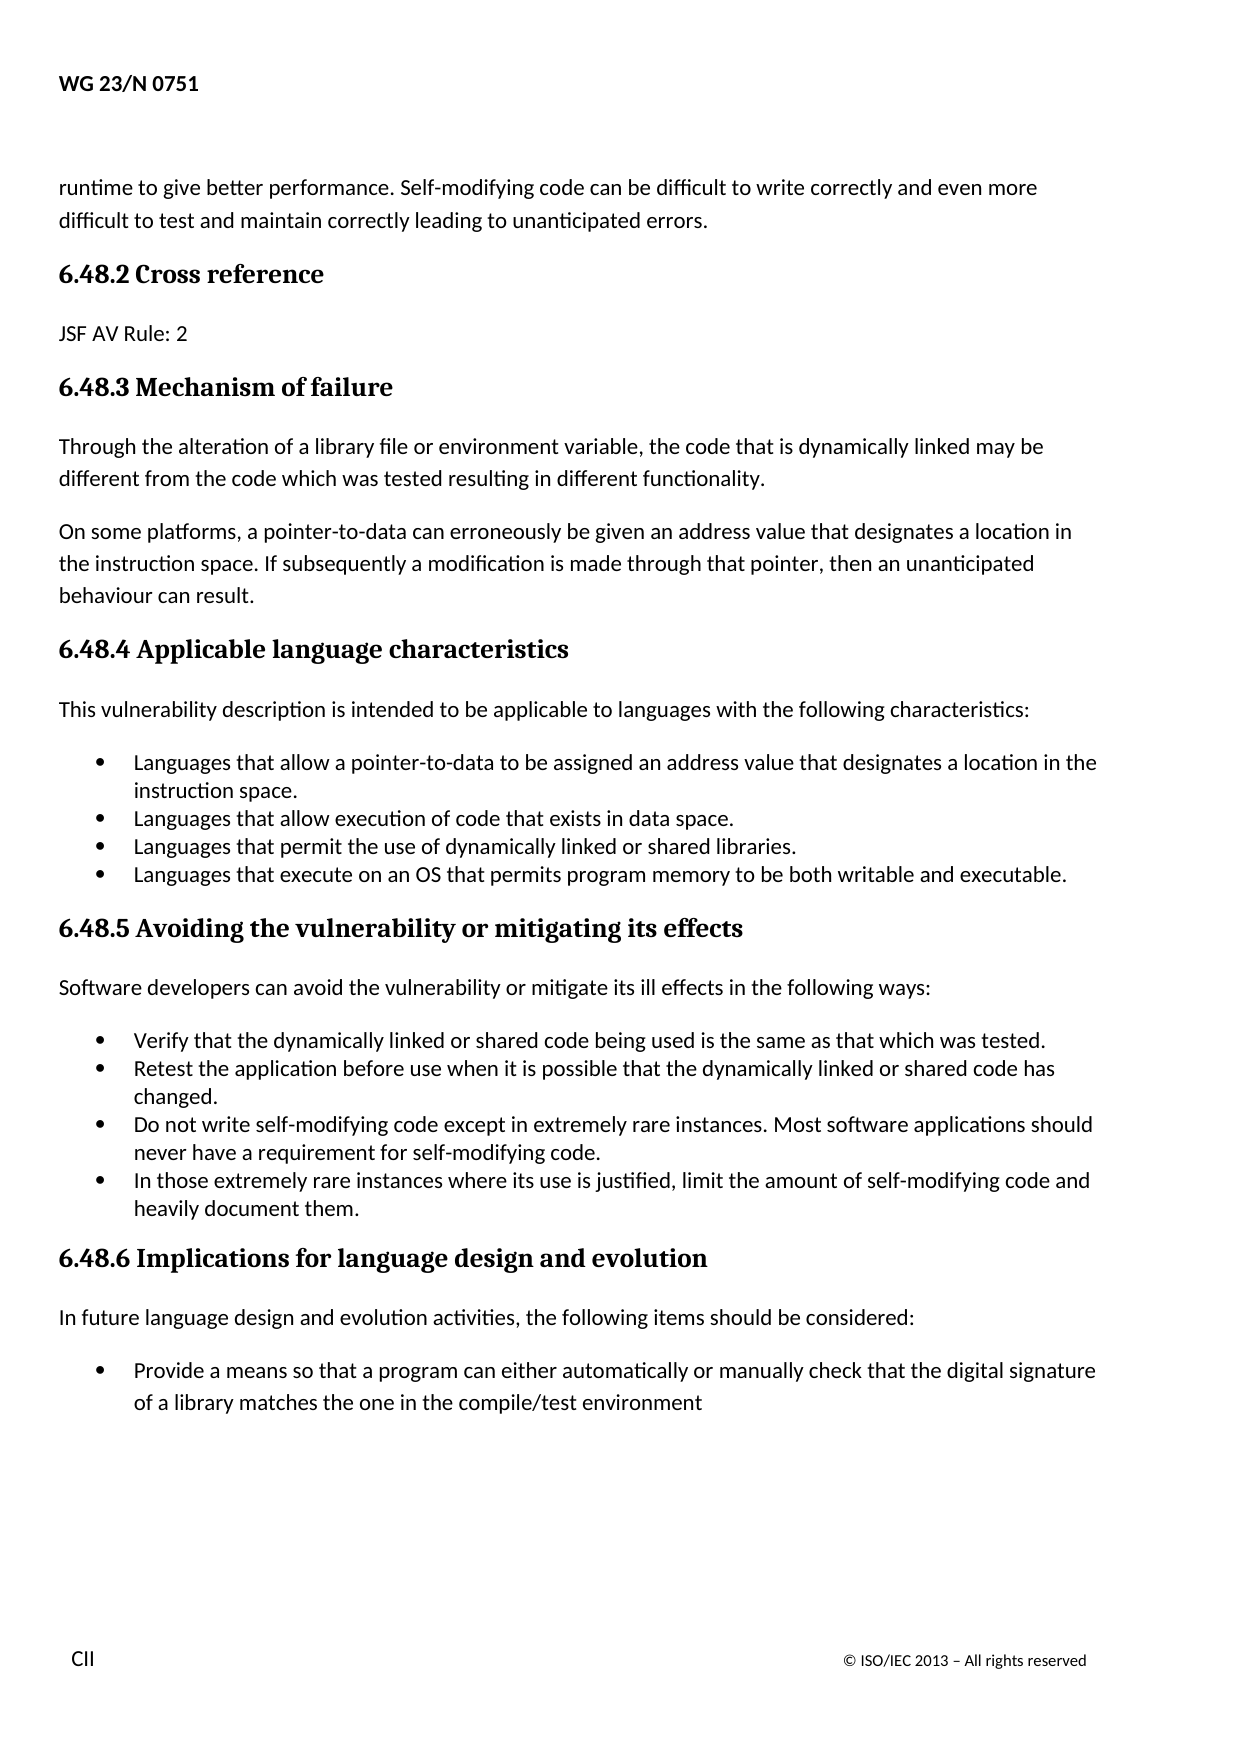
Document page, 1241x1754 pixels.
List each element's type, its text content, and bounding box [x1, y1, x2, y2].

list Languages that permit the use of dynamically linked or shared libraries. [96, 832, 1099, 860]
subtitle 6.48.3 Mechanism of failure [58, 372, 1099, 403]
list Languages that allow a pointer-to-data to be assigned an address value that designates a location in the instruction space. [96, 748, 1099, 804]
text This vulnerability description is intended to be applicable to languages with the following characteristics: [58, 695, 1099, 723]
list Languages that allow execution of code that exists in data space. [96, 804, 1099, 832]
list Do not write self-modifying code except in extremely rare instances. Most software applications should never have a requirement for self-modifying code. [96, 1110, 1099, 1166]
text Through the alteration of a library file or environment variable, the code that is dynamically linked may be different from the code which was tested resulting in different functionality. [58, 432, 1099, 492]
subtitle 6.48.4 Applicable language characteristics [58, 634, 1099, 666]
list Verify that the dynamically linked or shared code being used is the same as that which was tested. [96, 1026, 1099, 1054]
list Retest the application before use when it is possible that the dynamically linked or shared code has changed. [96, 1054, 1099, 1110]
list In those extremely rare instances where its use is justified, limit the amount of self-modifying code and heavily document them. [96, 1166, 1099, 1222]
subtitle 6.48.5 Avoiding the vulnerability or mitigating its effects [58, 913, 1099, 944]
text In future language design and evolution activities, the following items should be considered: [58, 1303, 1099, 1331]
text Software developers can avoid the vulnerability or mitigate its ill effects in the following ways: [58, 973, 1099, 1001]
subtitle 6.48.2 Cross reference [58, 259, 1099, 290]
list Languages that execute on an OS that permits program memory to be both writable and executable. [96, 860, 1099, 888]
list Provide a means so that a program can either automatically or manually check that the digital signature of a library matches the one in the compile/test environment [96, 1356, 1099, 1416]
text On some platforms, a pointer-to-data can erroneously be given an address value that designates a location in the instruction space. If subsequently a modification is made through that pointer, then an unanticipated behaviour can result. [58, 517, 1099, 609]
subtitle 6.48.6 Implications for language design and evolution [58, 1243, 1099, 1274]
text JSF AV Rule: 2 [58, 319, 1099, 347]
